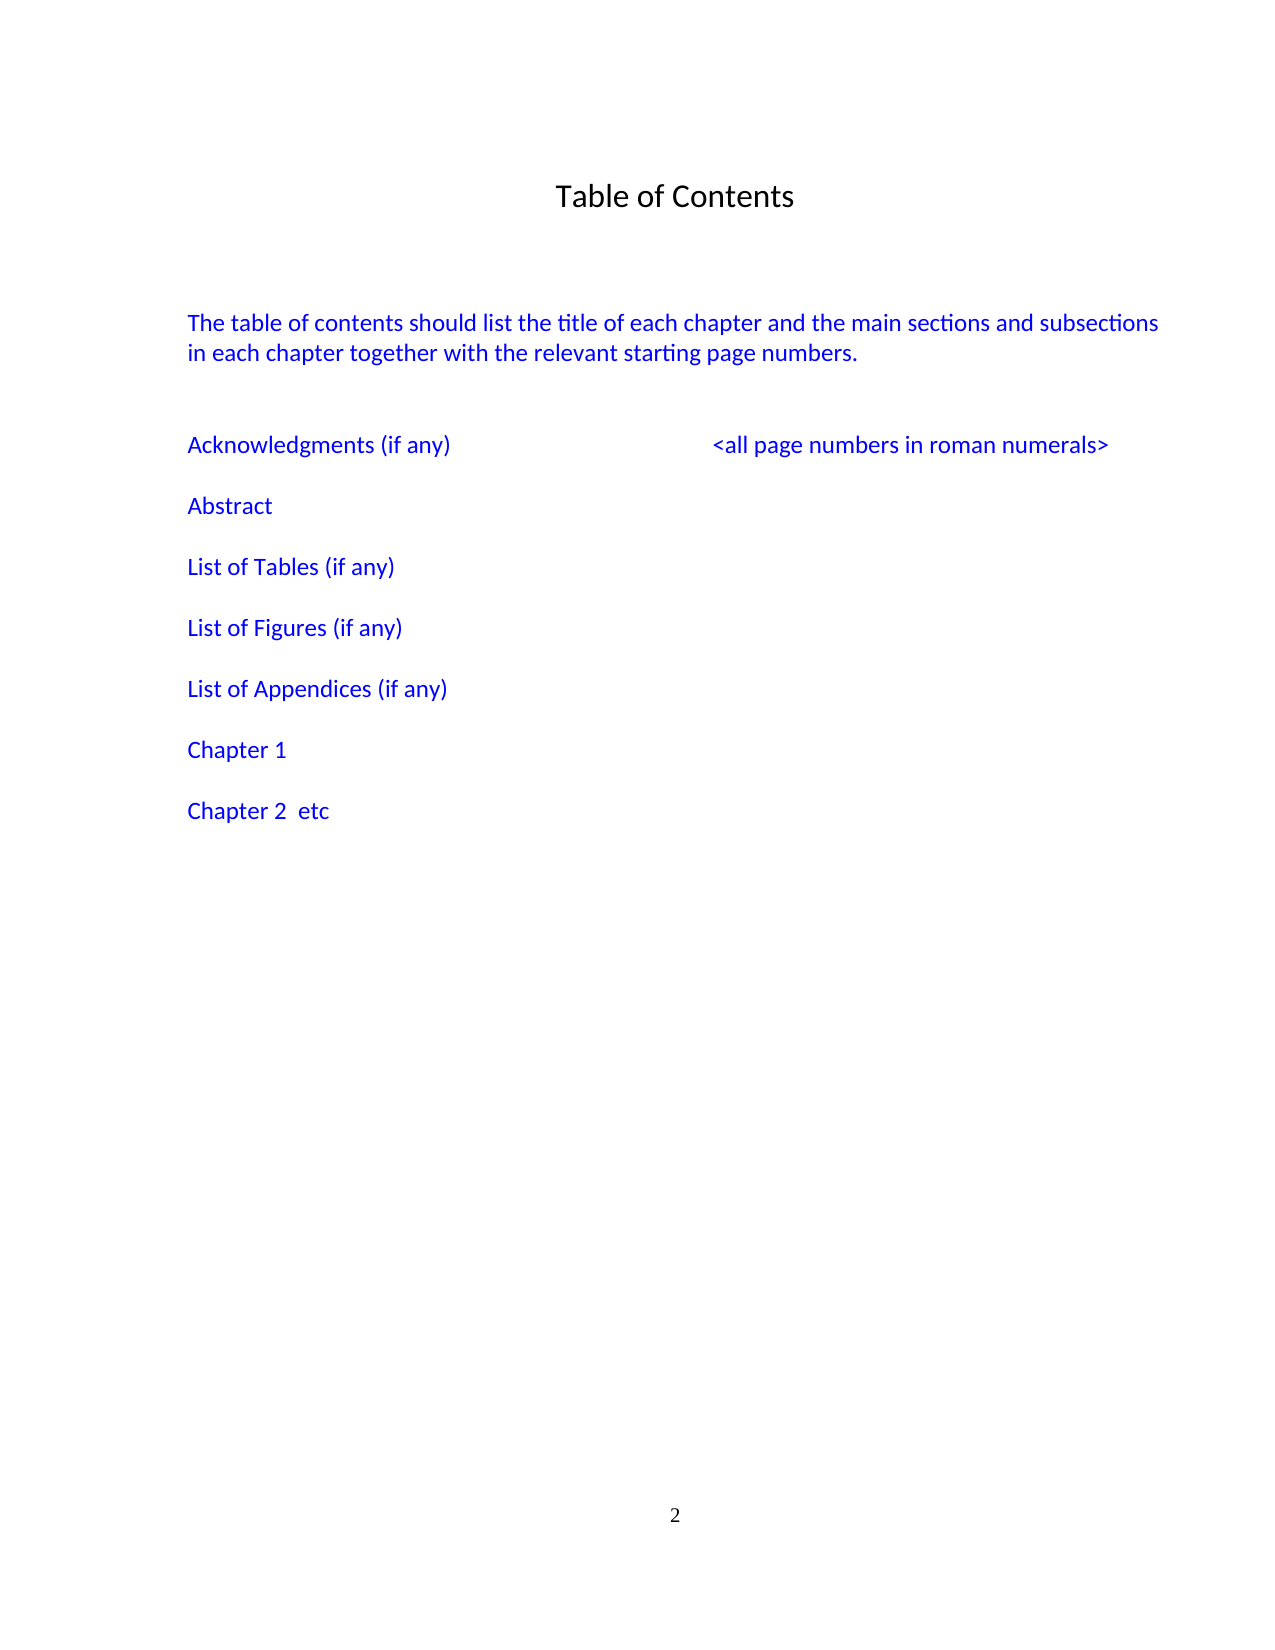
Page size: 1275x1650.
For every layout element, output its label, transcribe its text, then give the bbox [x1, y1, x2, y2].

text Chapter 1 [187, 734, 1163, 764]
text Abstract [187, 490, 1163, 520]
text List of Tables (if any) [187, 551, 1163, 581]
title Table of Contents [187, 175, 1163, 216]
text List of Appendices (if any) [187, 673, 1163, 703]
text Chapter 2 etc [187, 795, 1163, 826]
text List of Figures (if any) [187, 612, 1163, 642]
text The table of contents should list the title of each chapter and the main sections and subsections in each chapter together with the relevant starting page numbers. [187, 307, 1163, 368]
text Acknowledgments (if any) <all page numbers in roman numerals> [187, 429, 1163, 459]
